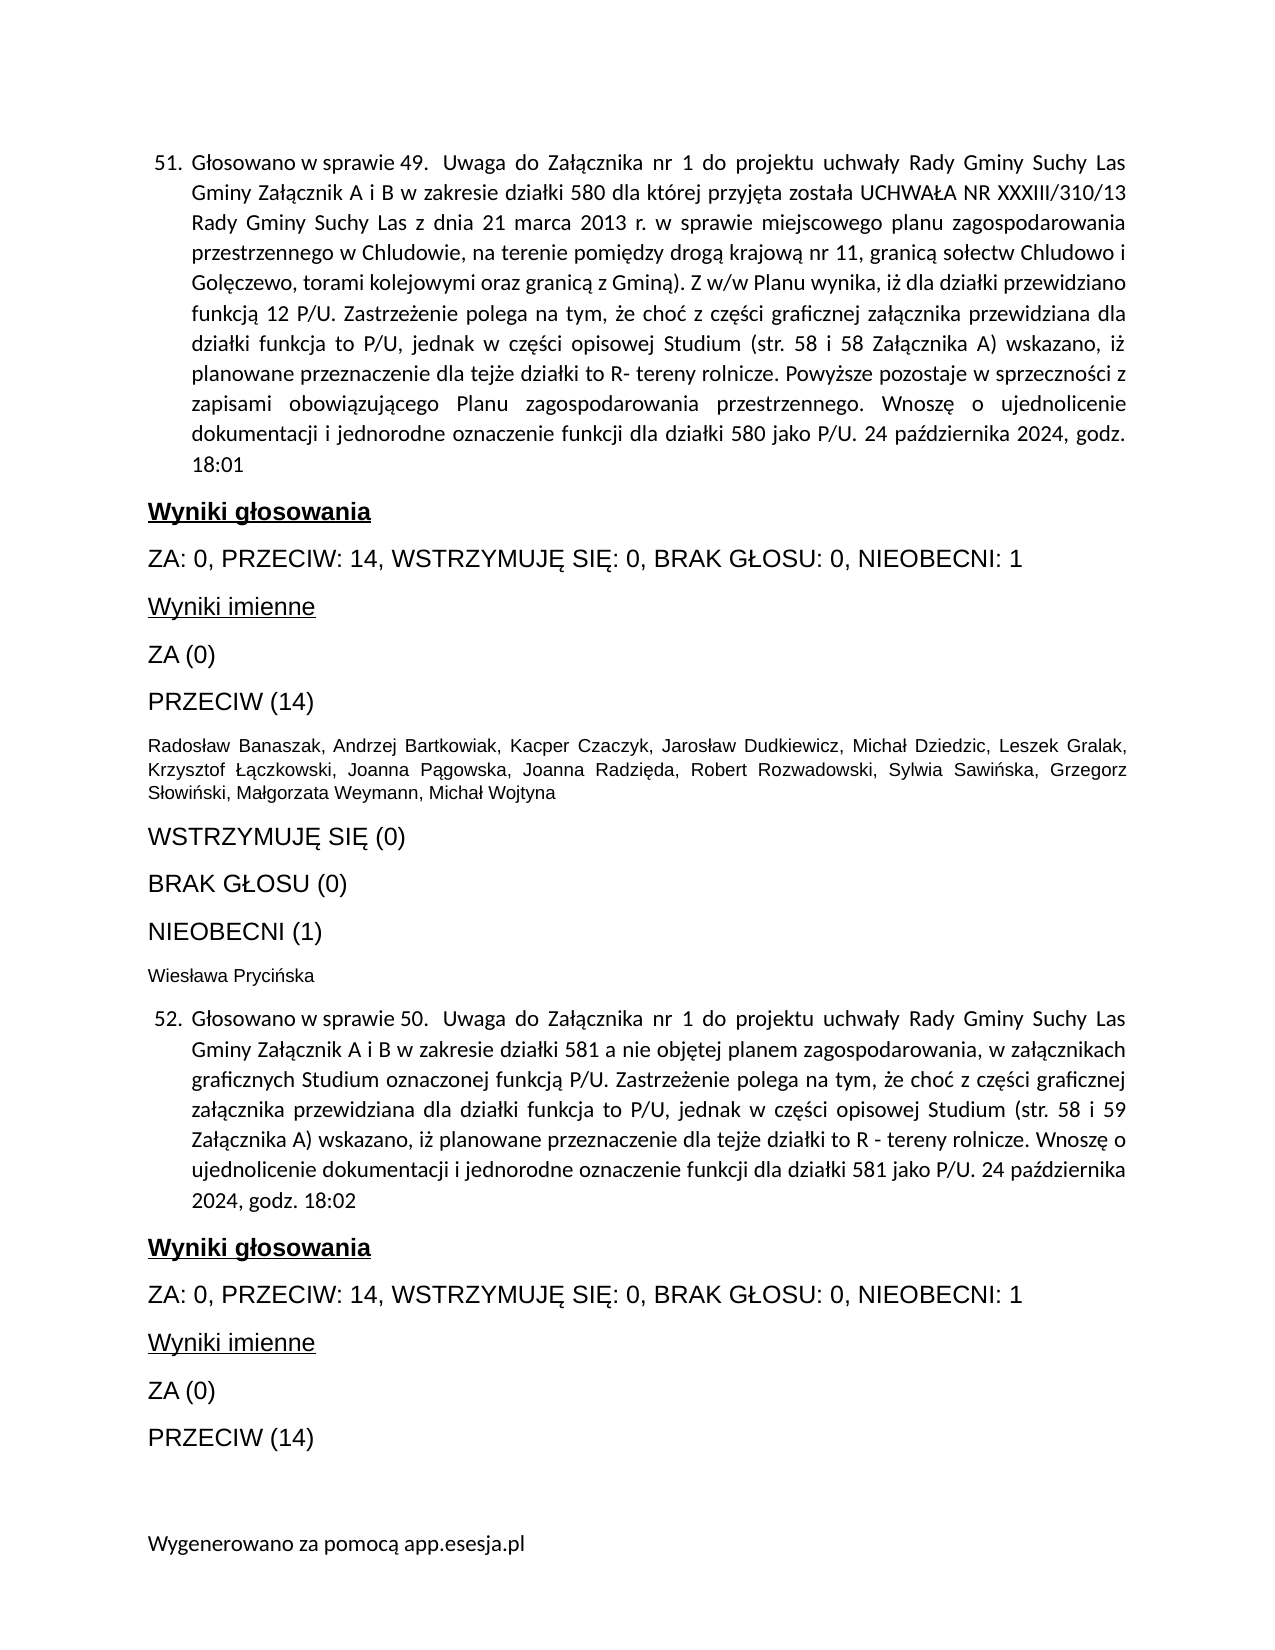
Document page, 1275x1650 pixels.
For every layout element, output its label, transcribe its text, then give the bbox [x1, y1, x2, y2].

text PRZECIW (14) [148, 1423, 1127, 1452]
text Radosław Banaszak, Andrzej Bartkowiak, Kacper Czaczyk, Jarosław Dudkiewicz, Michał Dziedzic, Leszek Gralak, Krzysztof Łączkowski, Joanna Pągowska, Joanna Radzięda, Robert Rozwadowski, Sylwia Sawińska, Grzegorz Słowiński, Małgorzata Weymann, Michał Wojtyna [148, 735, 1127, 803]
list Głosowano w sprawie 49. Uwaga do Załącznika nr 1 do projektu uchwały Rady Gminy Suchy Las Gminy Załącznik A i B w zakresie działki 580 dla której przyjęta została UCHWAŁA NR XXXIII/310/13 Rady Gminy Suchy Las z dnia 21 marca 2013 r. w sprawie miejscowego planu zagospodarowania przestrzennego w Chludowie, na terenie pomiędzy drogą krajową nr 11, granicą sołectw Chludowo i Golęczewo, torami kolejowymi oraz granicą z Gminą). Z w/w Planu wynika, iż dla działki przewidziano funkcją 12 P/U. Zastrzeżenie polega na tym, że choć z części graficznej załącznika przewidziana dla działki funkcja to P/U, jednak w części opisowej Studium (str. 58 i 58 Załącznika A) wskazano, iż planowane przeznaczenie dla tejże działki to R- tereny rolnicze. Powyższe pozostaje w sprzeczności z zapisami obowiązującego Planu zagospodarowania przestrzennego. Wnoszę o ujednolicenie dokumentacji i jednorodne oznaczenie funkcji dla działki 580 jako P/U. 24 października 2024, godz. 18:01 [154, 148, 1127, 478]
text BRAK GŁOSU (0) [148, 869, 1127, 898]
text NIEOBECNI (1) [148, 917, 1127, 946]
text Wyniki głosowania [148, 1233, 1127, 1261]
text ZA (0) [148, 1376, 1127, 1404]
text Wyniki imienne [148, 1328, 1127, 1357]
text Wyniki imienne [148, 592, 1127, 621]
text Wyniki głosowania [148, 497, 1127, 525]
text WSTRZYMUJĘ SIĘ (0) [148, 821, 1127, 850]
text ZA: 0, PRZECIW: 14, WSTRZYMUJĘ SIĘ: 0, BRAK GŁOSU: 0, NIEOBECNI: 1 [148, 544, 1127, 573]
text ZA: 0, PRZECIW: 14, WSTRZYMUJĘ SIĘ: 0, BRAK GŁOSU: 0, NIEOBECNI: 1 [148, 1280, 1127, 1309]
text PRZECIW (14) [148, 687, 1127, 716]
text Wiesława Prycińska [148, 964, 1127, 986]
text ZA (0) [148, 640, 1127, 668]
list Głosowano w sprawie 50. Uwaga do Załącznika nr 1 do projektu uchwały Rady Gminy Suchy Las Gminy Załącznik A i B w zakresie działki 581 a nie objętej planem zagospodarowania, w załącznikach graficznych Studium oznaczonej funkcją P/U. Zastrzeżenie polega na tym, że choć z części graficznej załącznika przewidziana dla działki funkcja to P/U, jednak w części opisowej Studium (str. 58 i 59 Załącznika A) wskazano, iż planowane przeznaczenie dla tejże działki to R - tereny rolnicze. Wnoszę o ujednolicenie dokumentacji i jednorodne oznaczenie funkcji dla działki 581 jako P/U. 24 października 2024, godz. 18:02 [154, 1004, 1127, 1214]
